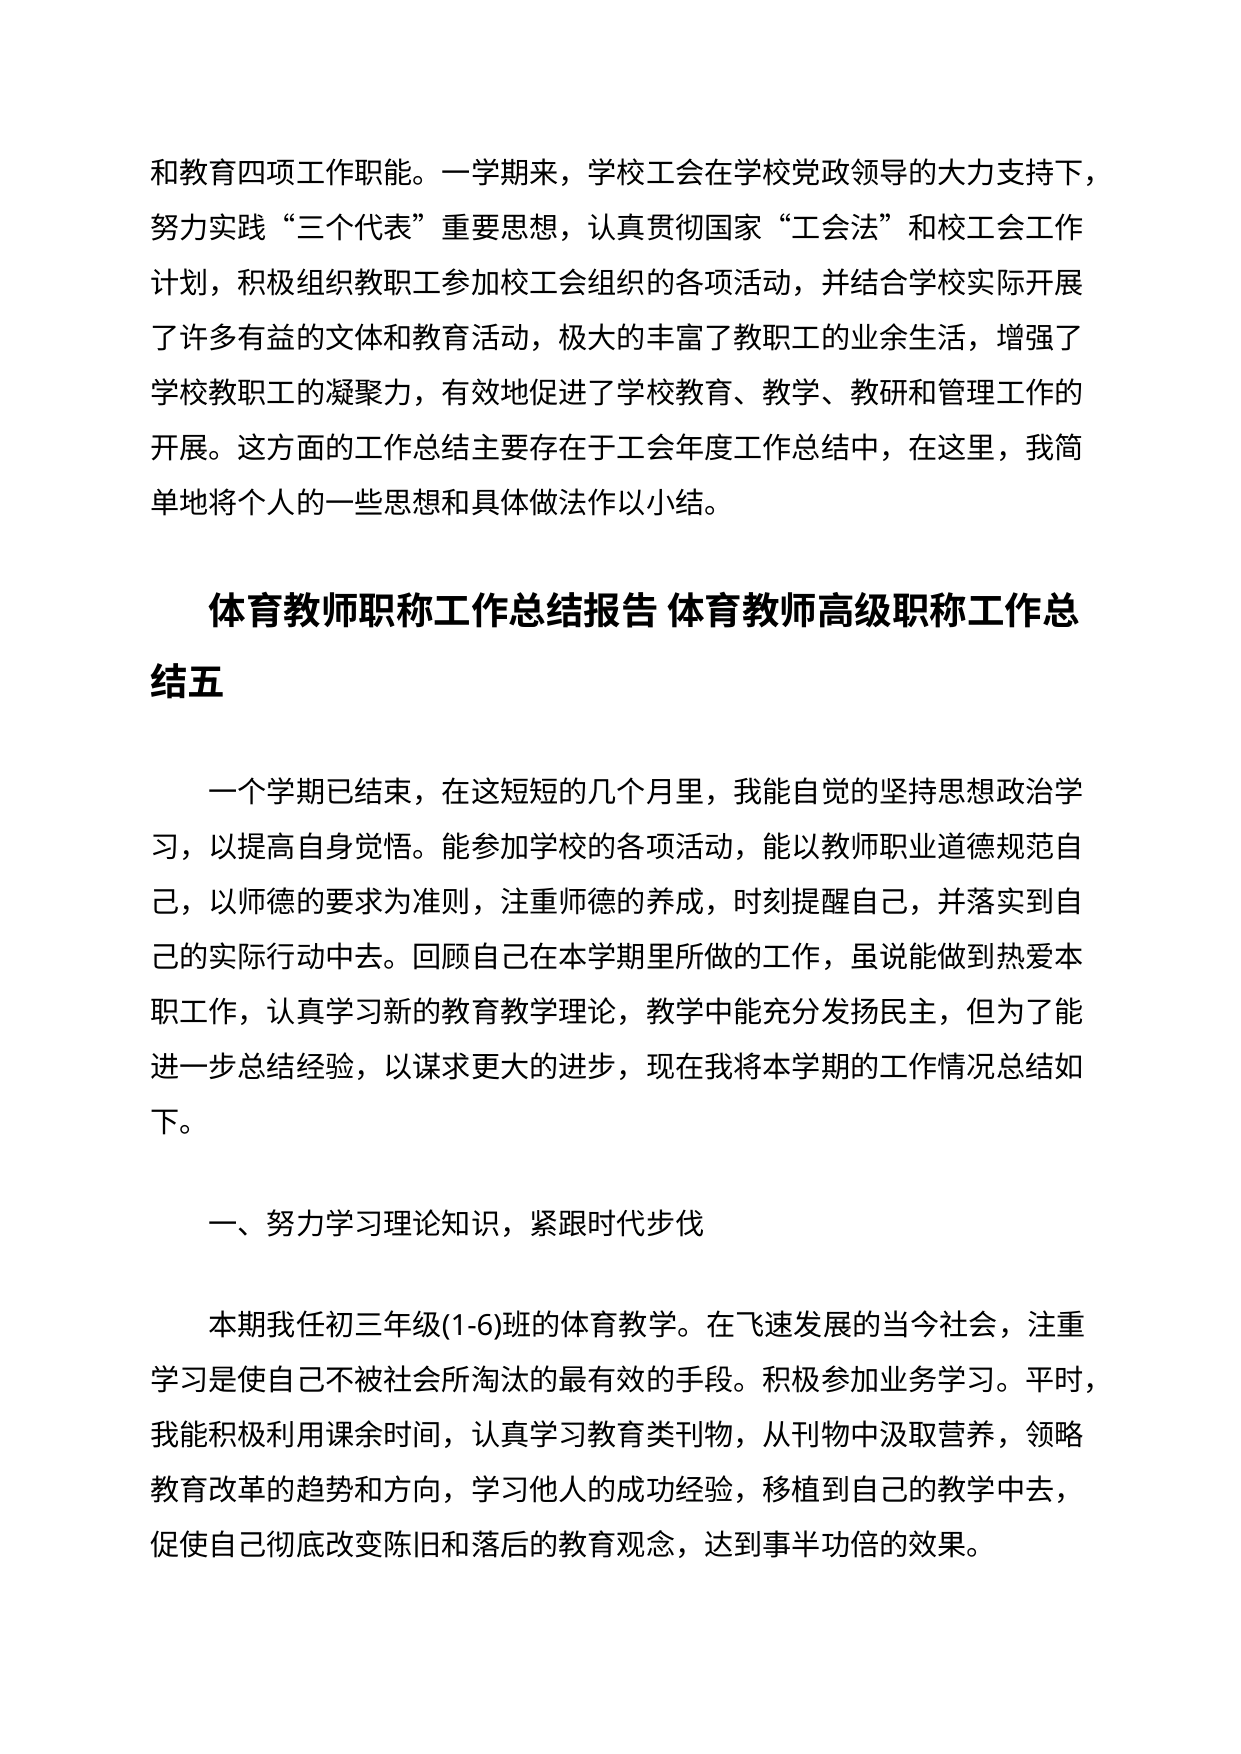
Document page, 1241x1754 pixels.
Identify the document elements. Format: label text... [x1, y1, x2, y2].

text 本期我任初三年级(1-6)班的体育教学。在飞速发展的当今社会，注重学习是使自己不被社会所淘汰的最有效的手段。积极参加业务学习。平时，我能积极利用课余时间，认真学习教育类刊物，从刊物中汲取营养，领略教育改革的趋势和方向，学习他人的成功经验，移植到自己的教学中去，促使自己彻底改变陈旧和落后的教育观念，达到事半功倍的效果。 [150, 1302, 1090, 1564]
text 一个学期已结束，在这短短的几个月里，我能自觉的坚持思想政治学习，以提高自身觉悟。能参加学校的各项活动，能以教师职业道德规范自己，以师德的要求为准则，注重师德的养成，时刻提醒自己，并落实到自己的实际行动中去。回顾自己在本学期里所做的工作，虽说能做到热爱本职工作，认真学习新的教育教学理论，教学中能充分发扬民主，但为了能进一步总结经验，以谋求更大的进步，现在我将本学期的工作情况总结如下。 [150, 769, 1090, 1141]
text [150, 150, 1090, 522]
text 一、努力学习理论知识，紧跟时代步伐 [150, 1200, 1090, 1242]
text 体育教师职称工作总结报告 体育教师高级职称工作总结五 [150, 581, 1090, 706]
